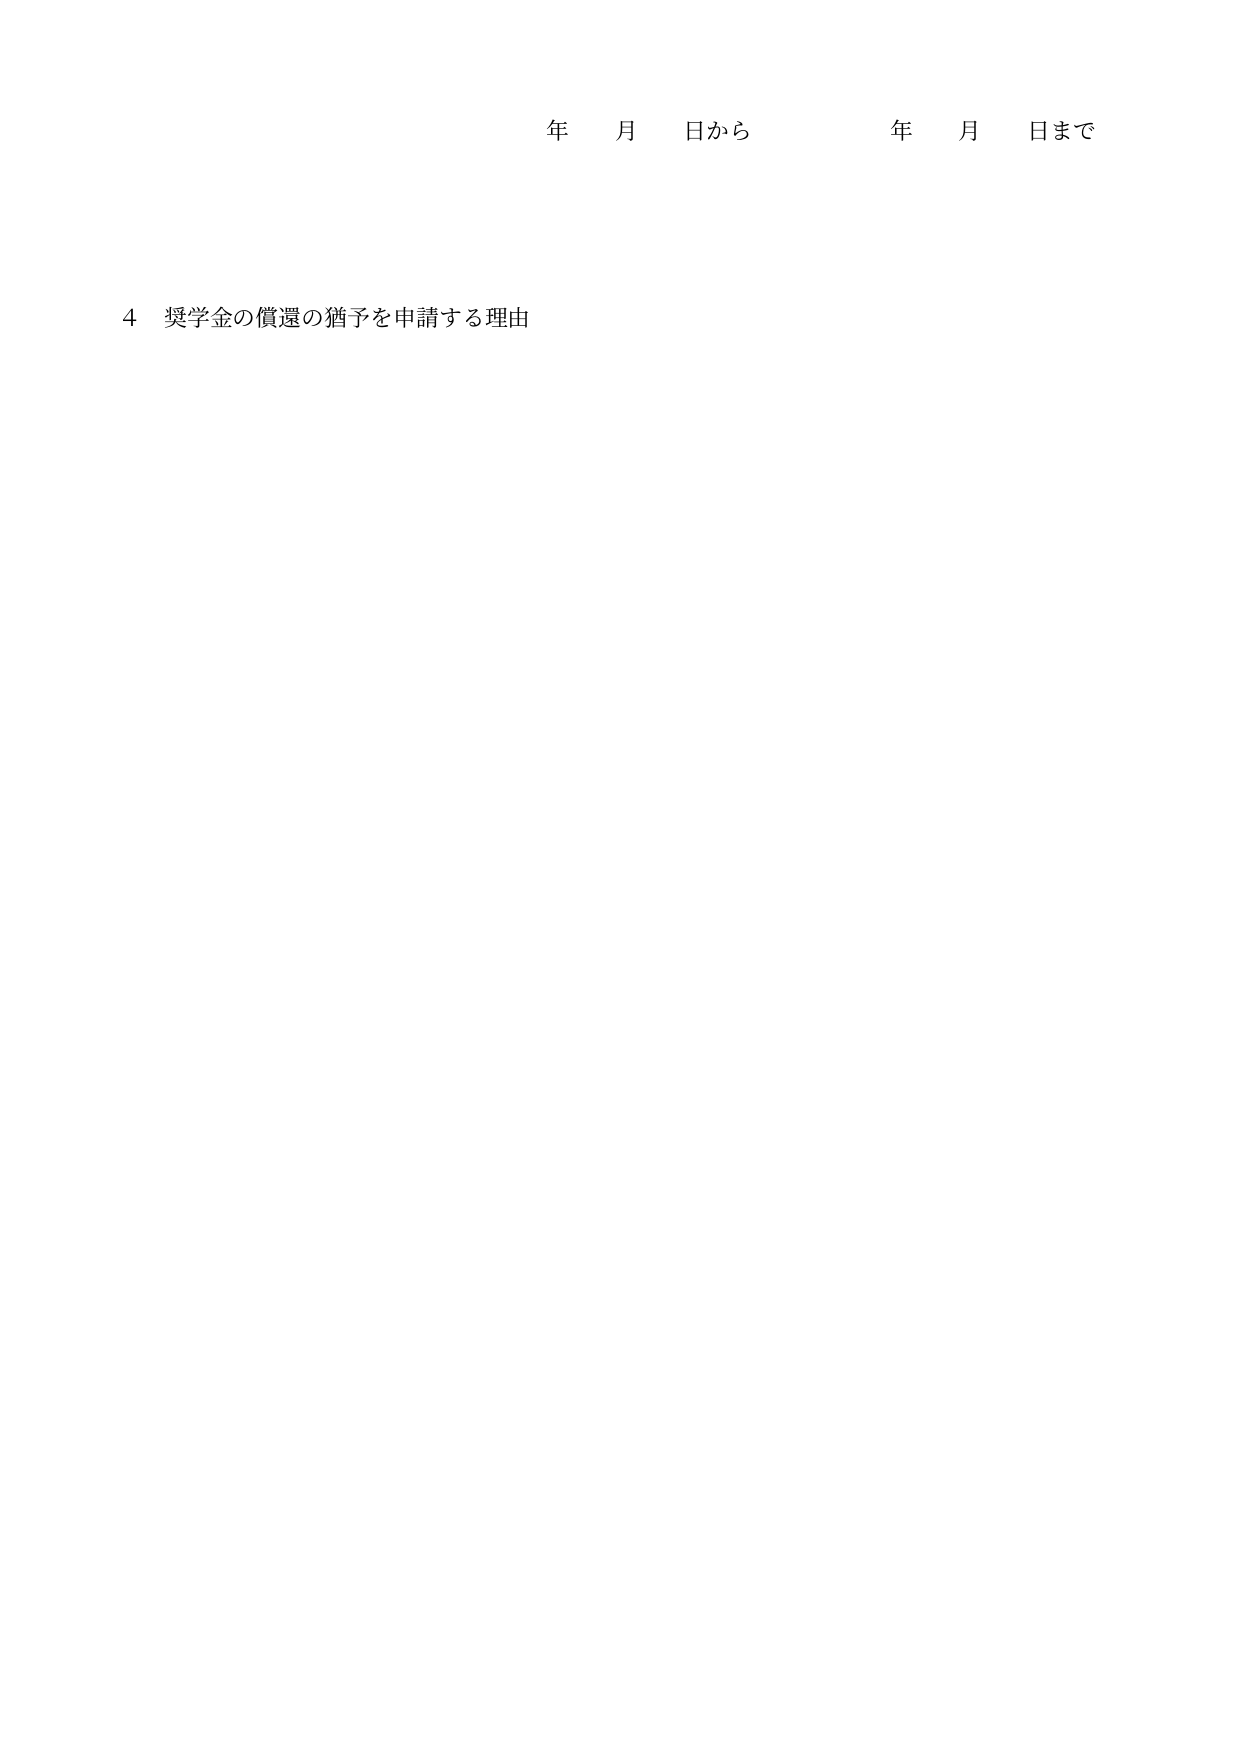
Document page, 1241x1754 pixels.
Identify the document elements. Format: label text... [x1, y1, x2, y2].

text 年 月 日から 年 月 日まで [118, 98, 1122, 161]
text ４ 奨学金の償還の猶予を申請する理由 [118, 285, 1122, 347]
